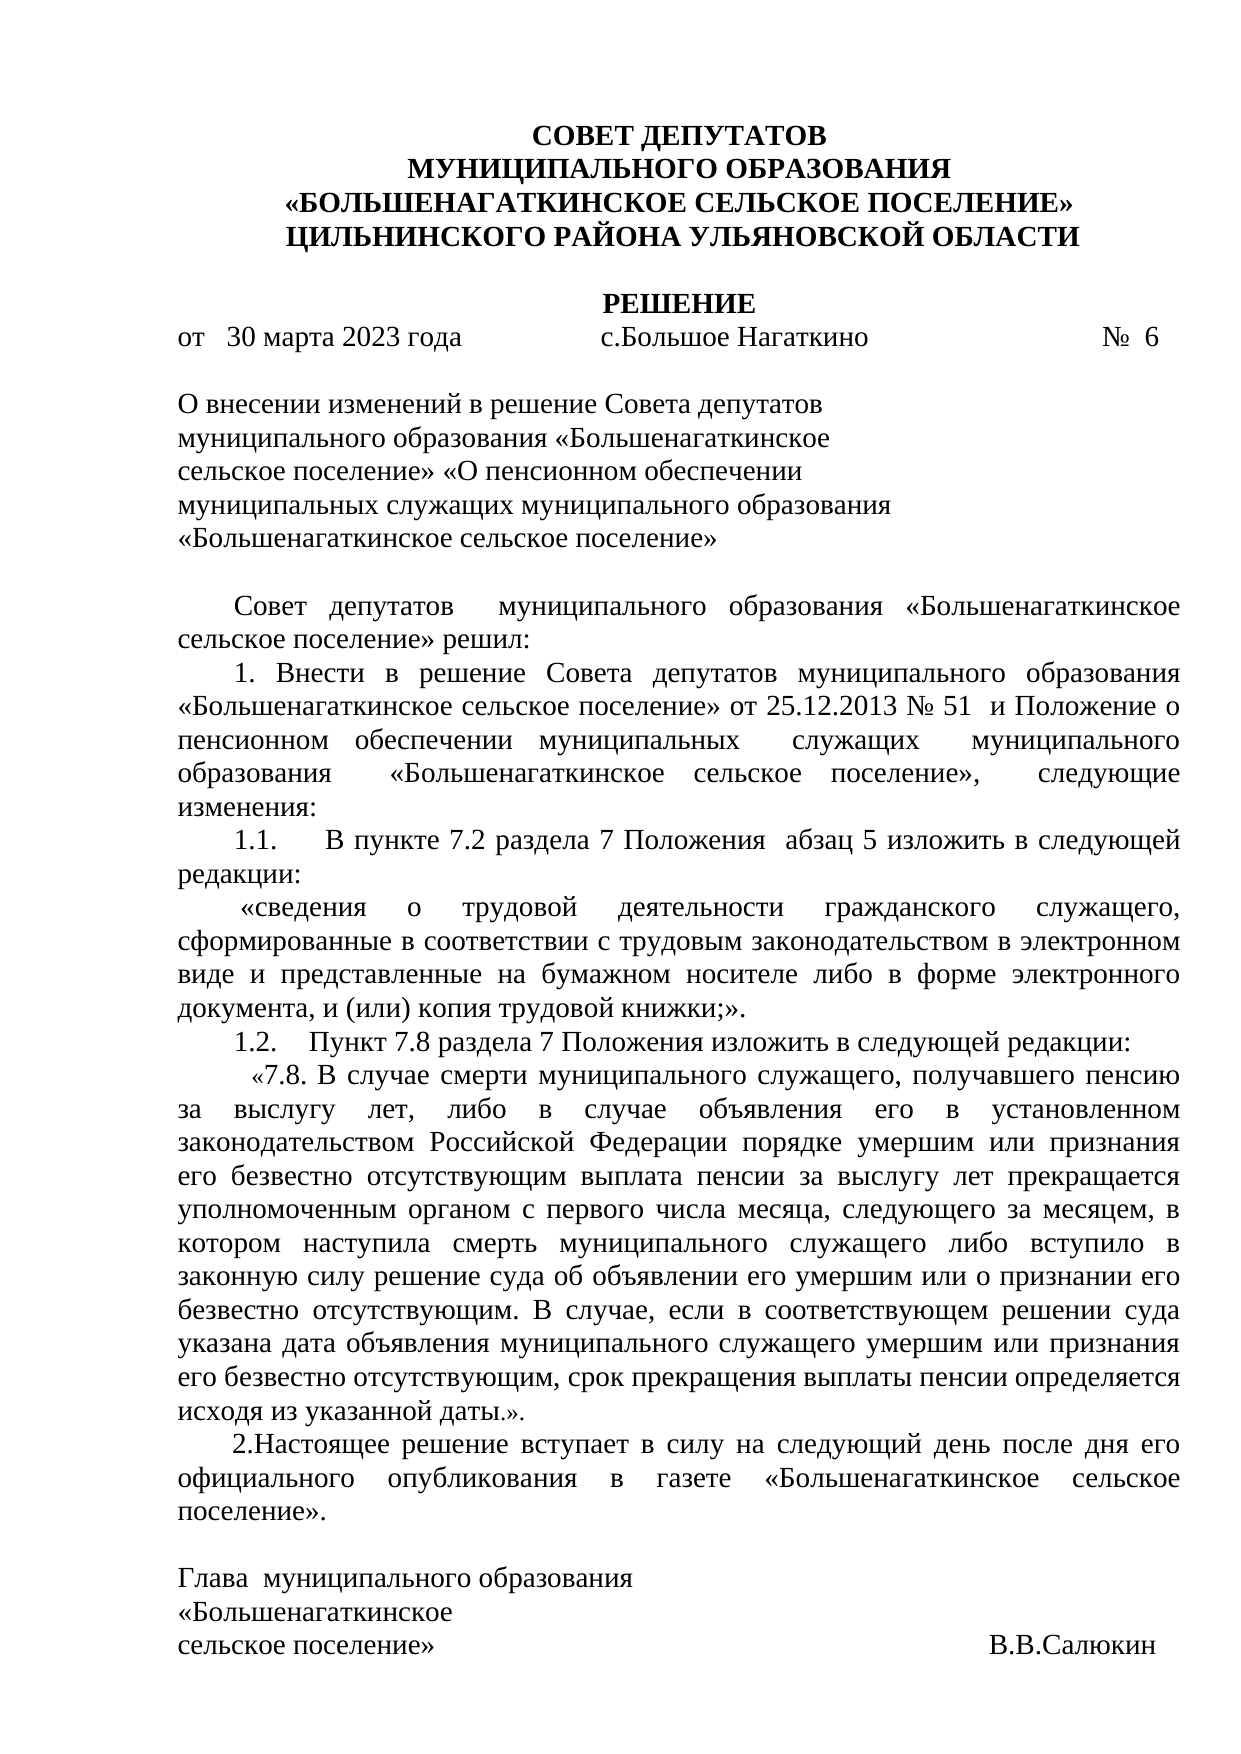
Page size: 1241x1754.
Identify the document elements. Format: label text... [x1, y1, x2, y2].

text СОВЕТ ДЕПУТАТОВ [177, 118, 1181, 152]
text «Большенагаткинское сельское поселение» [177, 521, 1181, 554]
list 2.Настоящее решение вступает в силу на следующий день после дня его официального опубликования в газете «Большенагаткинское сельское поселение». [177, 1426, 1181, 1527]
text от 30 марта 2023 года с.Большое Нагаткино № 6 [177, 319, 1181, 353]
text «сведения о трудовой деятельности гражданского служащего, сформированные в соответствии с трудовым законодательством в электронном виде и представленные на бумажном носителе либо в форме электронного документа, и (или) копия трудовой книжки;». [177, 889, 1181, 1024]
text «БОЛЬШЕНАГАТКИНСКОЕ СЕЛЬСКОЕ ПОСЕЛЕНИЕ» [177, 185, 1181, 219]
text МУНИЦИПАЛЬНОГО ОБРАЗОВАНИЯ [177, 152, 1181, 185]
text муниципальных служащих муниципального образования [177, 487, 1181, 521]
list В пункте 7.2 раздела 7 Положения абзац 5 изложить в следующей редакции: [177, 822, 1181, 889]
list Глава муниципального образования [177, 1560, 1181, 1594]
text РЕШЕНИЕ [177, 286, 1181, 319]
list сельское поселение» В.В.Салюкин [177, 1627, 1181, 1661]
text «7.8. В случае смерти муниципального служащего, получавшего пенсию за выслугу лет, либо в случае объявления его в установленном законодательством Российской Федерации порядке умершим или признания его безвестно отсутствующим выплата пенсии за выслугу лет прекращается уполномоченным органом с первого числа месяца, следующего за месяцем, в котором наступила смерть муниципального служащего либо вступило в законную силу решение суда об объявлении его умершим или о признании его безвестно отсутствующим. В случае, если в соответствующем решении суда указана дата объявления муниципального служащего умершим или признания его безвестно отсутствующим, срок прекращения выплаты пенсии определяется исходя из указанной даты.». [177, 1057, 1181, 1426]
text Совет депутатов муниципального образования «Большенагаткинское сельское поселение» решил: [177, 588, 1181, 655]
list Пункт 7.8 раздела 7 Положения изложить в следующей редакции: [233, 1024, 1181, 1057]
text 1. Внести в решение Совета депутатов муниципального образования «Большенагаткинское сельское поселение» от 25.12.2013 № 51 и Положение о пенсионном обеспечении муниципальных служащих муниципального образования «Большенагаткинское сельское поселение», следующие изменения: [177, 655, 1181, 822]
text сельское поселение» «О пенсионном обеспечении [177, 453, 1181, 487]
text ЦИЛЬНИНСКОГО РАЙОНА УЛЬЯНОВСКОЙ ОБЛАСТИ [177, 219, 1181, 252]
text муниципального образования «Большенагаткинское [177, 420, 1181, 453]
text О внесении изменений в решение Совета депутатов [177, 386, 1181, 420]
list «Большенагаткинское [177, 1594, 1181, 1627]
